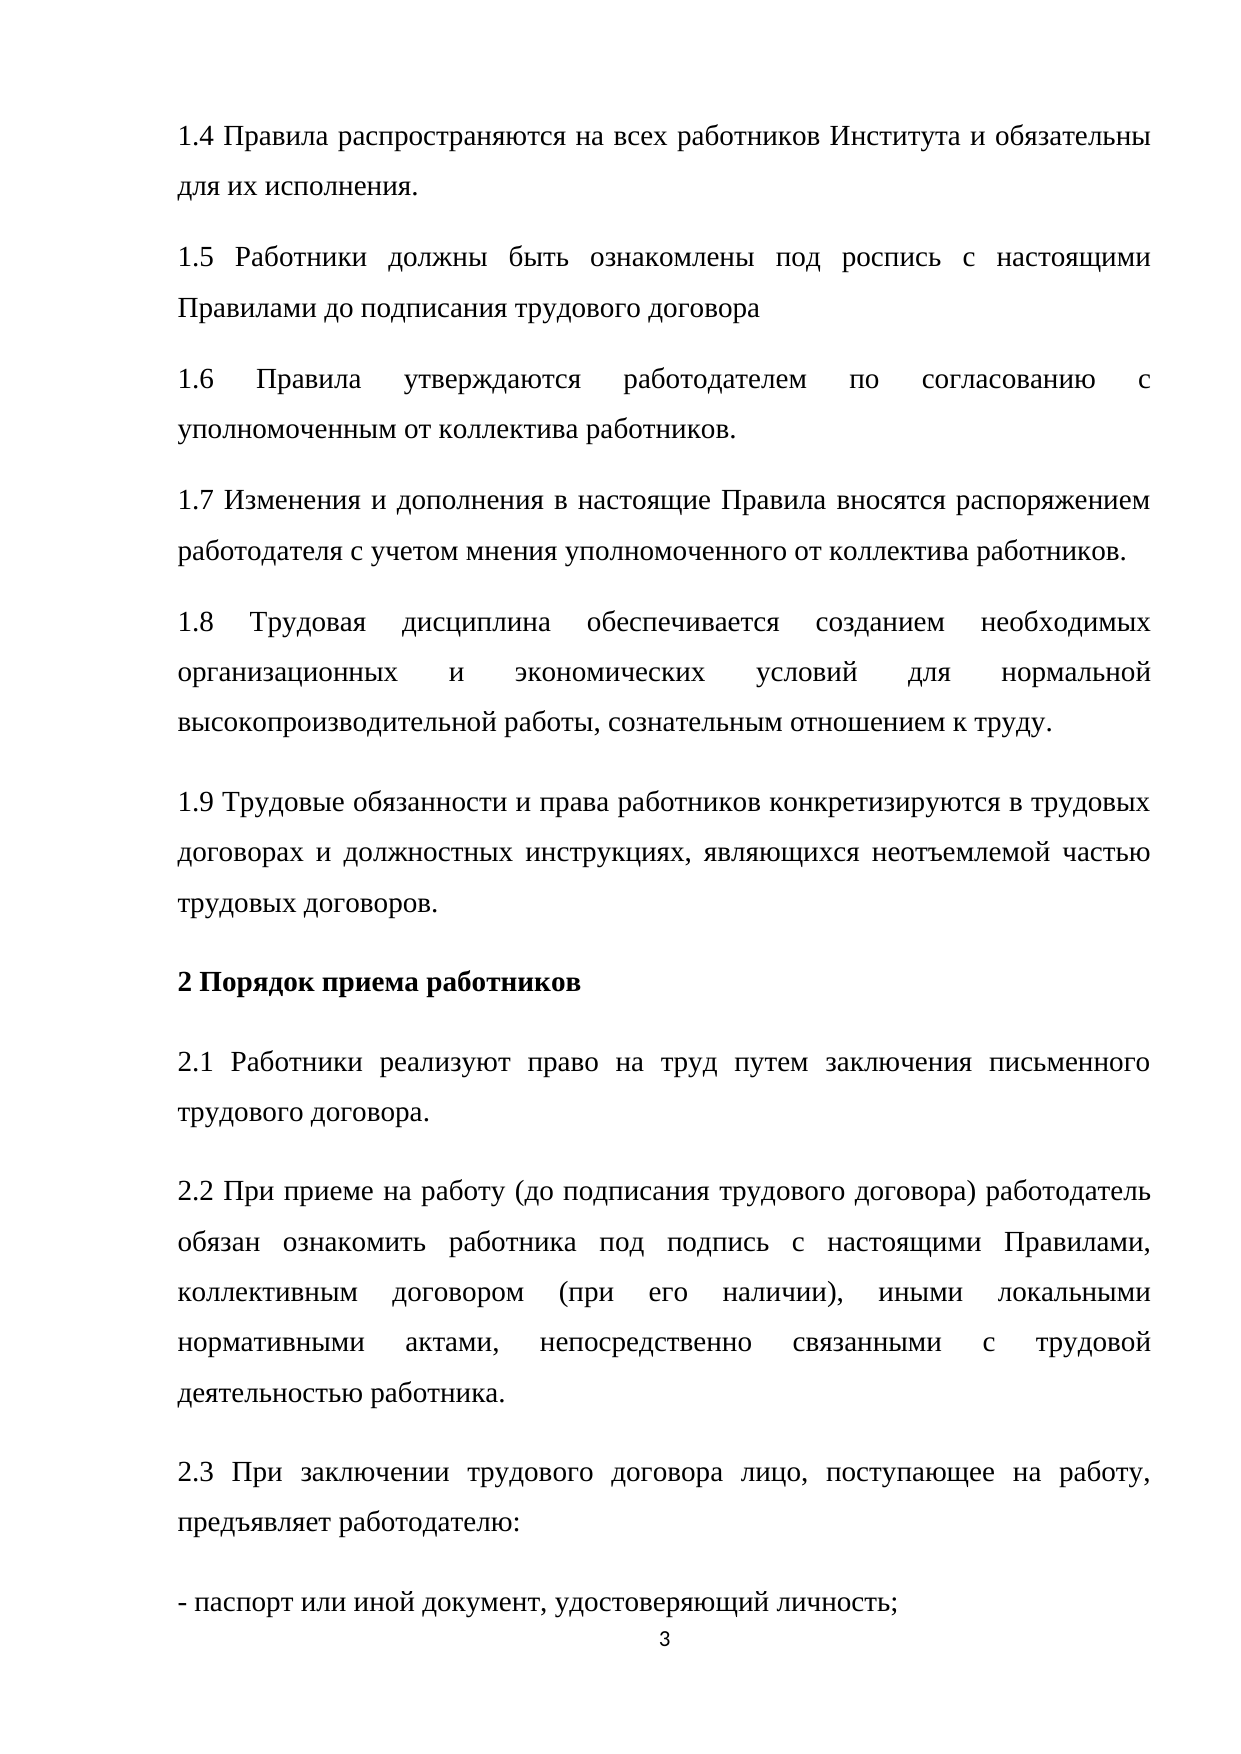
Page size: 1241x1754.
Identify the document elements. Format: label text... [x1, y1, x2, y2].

text 1.8 Трудовая дисциплина обеспечивается созданием необходимых организационных и экономических условий для нормальной высокопроизводительной работы, сознательным отношением к труду. [177, 604, 1152, 738]
text 1.6 Правила утверждаются работодателем по согласованию с уполномоченным от коллектива работников. [177, 361, 1152, 445]
text 1.9 Трудовые обязанности и права работников конкретизируются в трудовых договорах и должностных инструкциях, являющихся неотъемлемой частью трудовых договоров. [177, 784, 1152, 918]
text 2 Порядок приема работников [177, 964, 1152, 998]
text 2.1 Работники реализуют право на труд путем заключения письменного трудового договора. [177, 1044, 1152, 1127]
text 1.5 Работники должны быть ознакомлены под роспись с настоящими Правилами до подписания трудового договора [177, 239, 1152, 323]
text - паспорт или иной документ, удостоверяющий личность; [177, 1584, 1152, 1617]
text 2.2 При приеме на работу (до подписания трудового договора) работодатель обязан ознакомить работника под подпись с настоящими Правилами, коллективным договором (при его наличии), иными локальными нормативными актами, непосредственно связанными с трудовой деятельностью работника. [177, 1173, 1152, 1408]
text 1.4 Правила распространяются на всех работников Института и обязательны для их исполнения. [177, 118, 1152, 202]
text 1.7 Изменения и дополнения в настоящие Правила вносятся распоряжением работодателя с учетом мнения уполномоченного от коллектива работников. [177, 482, 1152, 566]
text 2.3 При заключении трудового договора лицо, поступающее на работу, предъявляет работодателю: [177, 1454, 1152, 1538]
